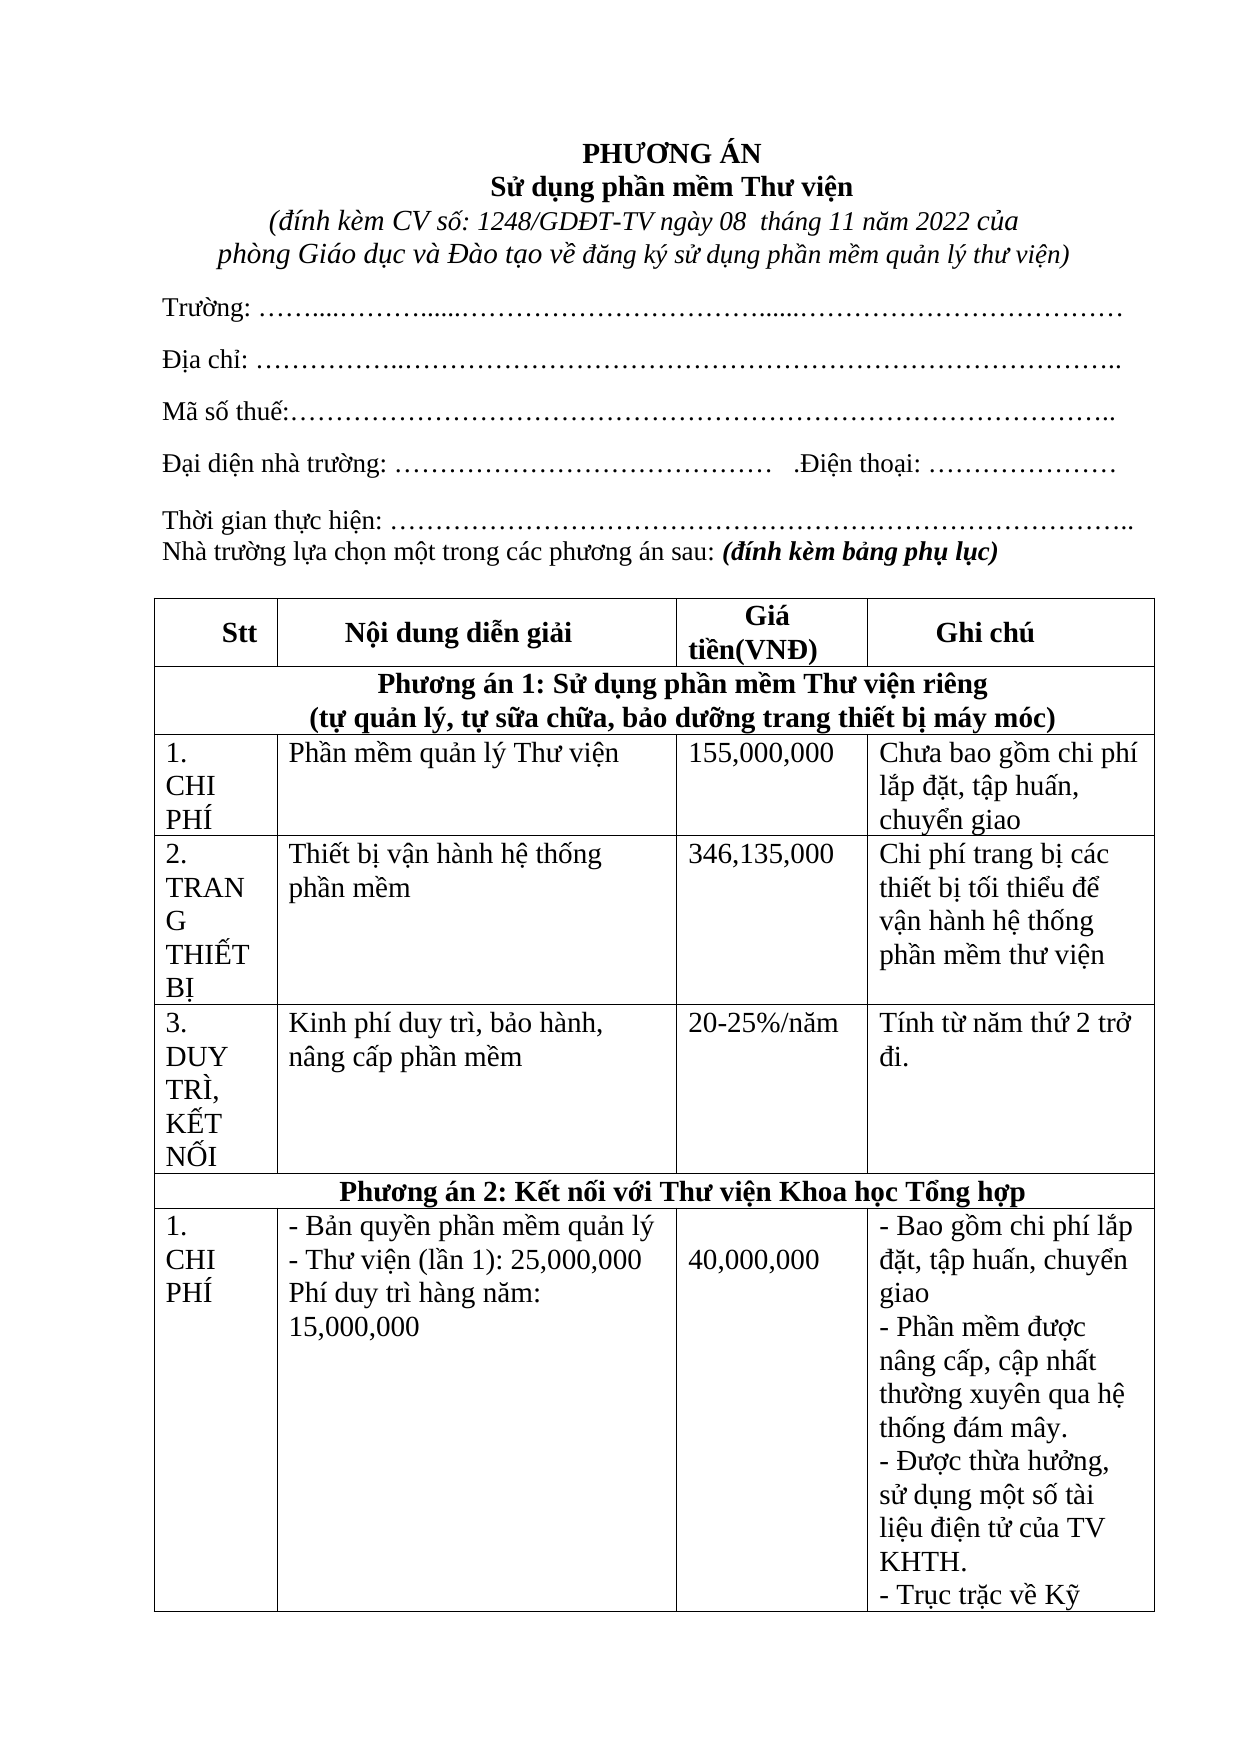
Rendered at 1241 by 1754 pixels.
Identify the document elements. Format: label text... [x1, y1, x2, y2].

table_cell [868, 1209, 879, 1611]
table_cell Mã số thuế:……………………………………………………………………………….. [151, 374, 1155, 426]
table_cell Đại diện nhà trường: …………………………………… .Điện thoại: ………………… [151, 426, 1155, 478]
text phòng Giáo dục và Đào tạo về đăng ký sử dụng phần mềm quản lý thư viện) [165, 236, 1122, 270]
table_header Ghi chú [868, 599, 1154, 666]
table_cell Thiết bị vận hành hệ thống phần mềm [278, 836, 676, 1004]
table_cell 346,135,000 [677, 836, 867, 1004]
table_header Stt [155, 599, 277, 666]
table_cell Phần mềm quản lý Thư viện [278, 735, 676, 835]
table_cell 1. CHI PHÍ [155, 1209, 277, 1611]
table_cell 20-25%/năm [677, 1005, 867, 1173]
text PHƯƠNG ÁN [165, 136, 1122, 169]
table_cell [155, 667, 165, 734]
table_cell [278, 1209, 676, 1611]
text Sử dụng phần mềm Thư viện [165, 169, 1122, 203]
table_cell Tính từ năm thứ 2 trở đi. [868, 1005, 1154, 1173]
table_cell Chi phí trang bị các thiết bị tối thiểu để vận hành hệ thống phần mềm thư viện [868, 836, 1154, 1004]
table_cell Địa chỉ: ……………..…………………………………………………………………….. [151, 322, 1155, 374]
table_cell Kinh phí duy trì, bảo hành, nâng cấp phần mềm [278, 1005, 676, 1173]
table_cell 155,000,000 [677, 735, 867, 835]
table_cell 40,000,000 [677, 1209, 867, 1611]
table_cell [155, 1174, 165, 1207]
table_cell Nhà trường lựa chọn một trong các phương án sau: (đính kèm bảng phụ lục) [151, 535, 1155, 597]
table_cell Thời gian thực hiện: ……………………………………………………………………….. [151, 478, 1155, 535]
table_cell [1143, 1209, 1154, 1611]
table_header Trường: ……....………......……………………………......……………………………… [151, 270, 1155, 322]
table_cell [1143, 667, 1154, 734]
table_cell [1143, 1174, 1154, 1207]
text (đính kèm CV số: 1248/GDĐT-TV ngày 08 tháng 11 năm 2022 của [165, 203, 1122, 236]
table_header Nội dung diễn giải [278, 599, 676, 666]
